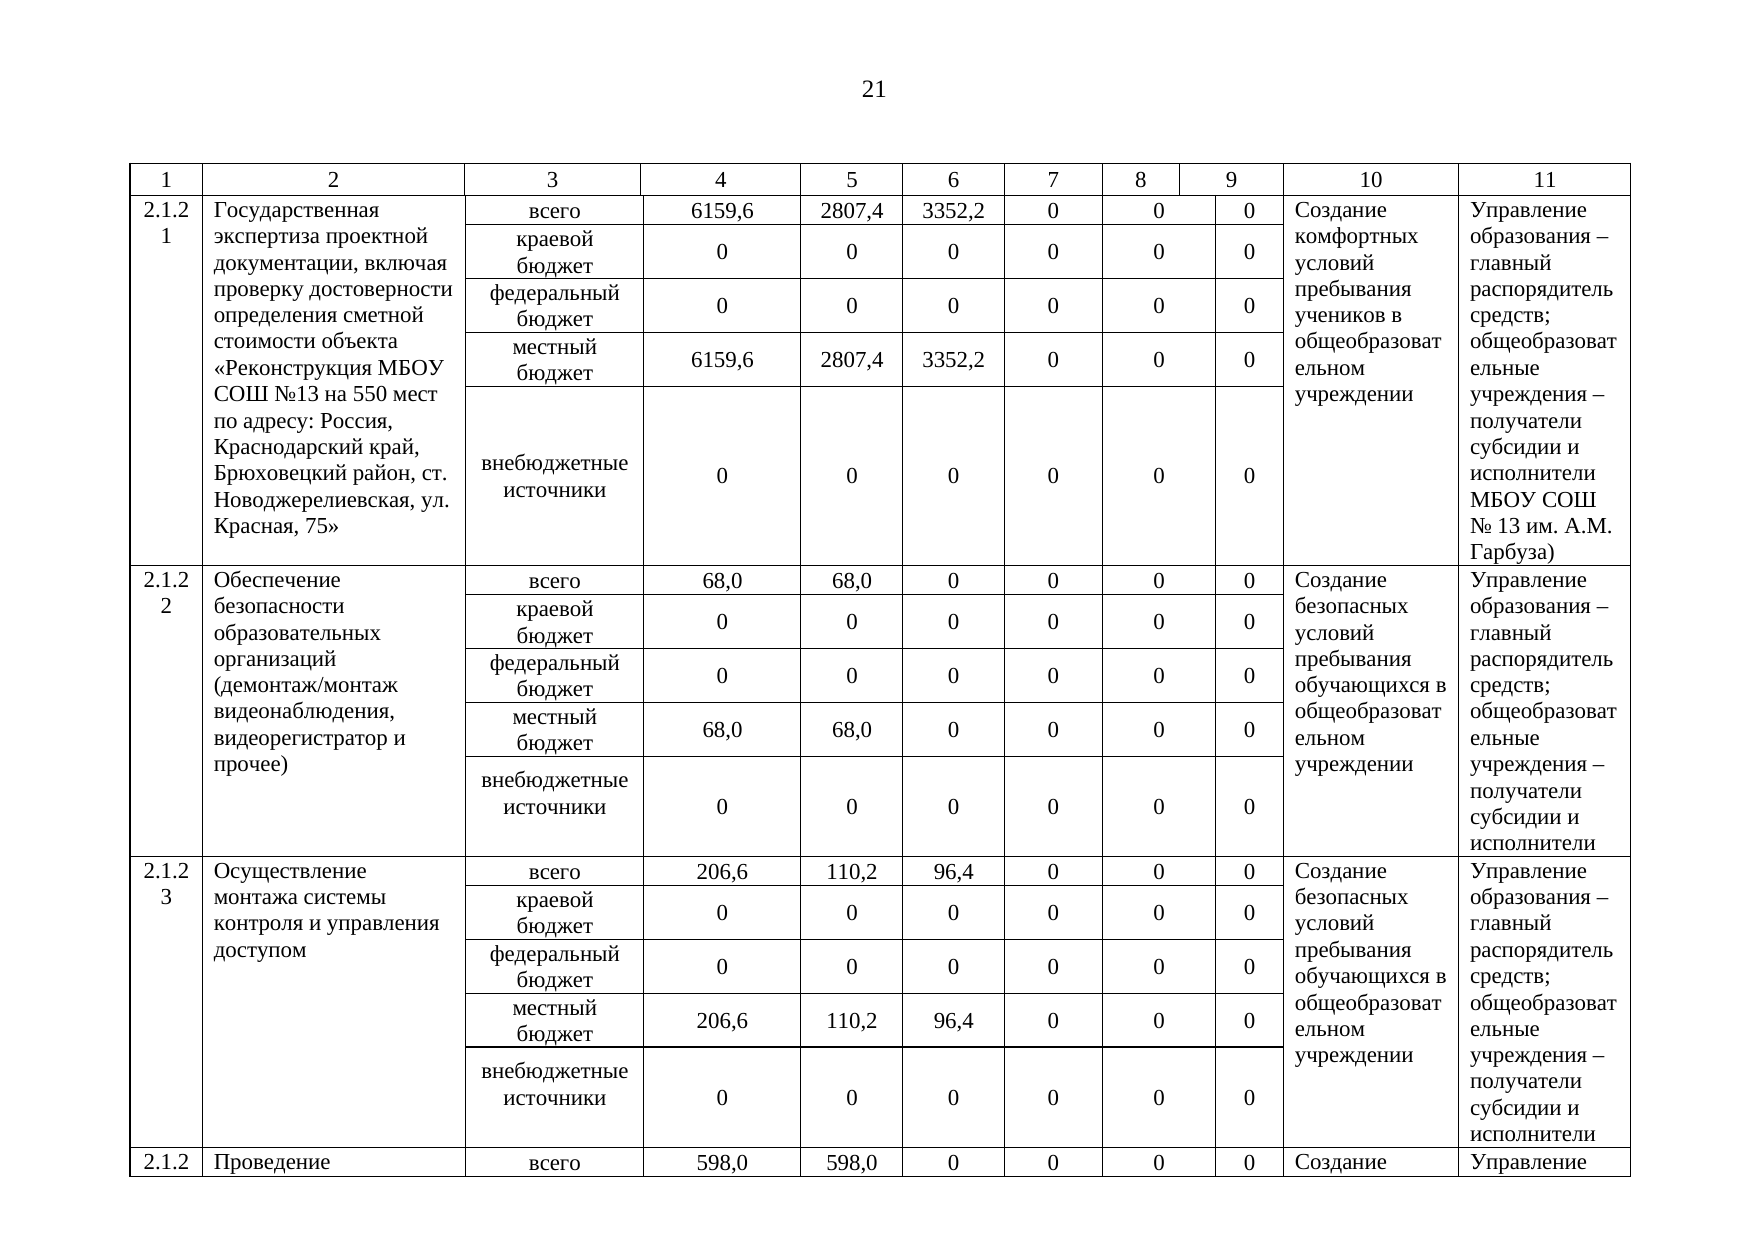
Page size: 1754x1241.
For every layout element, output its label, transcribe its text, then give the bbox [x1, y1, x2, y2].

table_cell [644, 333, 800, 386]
table_header 8 [1103, 164, 1179, 195]
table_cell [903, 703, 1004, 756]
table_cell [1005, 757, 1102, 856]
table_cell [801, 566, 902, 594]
table_header 10 [1284, 164, 1458, 195]
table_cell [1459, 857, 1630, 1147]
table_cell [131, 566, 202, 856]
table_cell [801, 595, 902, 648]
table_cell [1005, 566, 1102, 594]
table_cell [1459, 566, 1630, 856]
table_header 3 [465, 164, 640, 195]
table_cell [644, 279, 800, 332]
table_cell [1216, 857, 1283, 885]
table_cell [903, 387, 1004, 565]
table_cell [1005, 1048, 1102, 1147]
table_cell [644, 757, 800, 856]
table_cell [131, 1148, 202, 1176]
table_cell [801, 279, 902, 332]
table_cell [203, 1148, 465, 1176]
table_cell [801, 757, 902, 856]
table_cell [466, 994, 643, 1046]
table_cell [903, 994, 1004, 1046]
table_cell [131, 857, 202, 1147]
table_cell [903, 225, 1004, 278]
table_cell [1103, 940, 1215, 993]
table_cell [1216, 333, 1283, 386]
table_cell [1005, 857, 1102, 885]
table_header 7 [1005, 164, 1102, 195]
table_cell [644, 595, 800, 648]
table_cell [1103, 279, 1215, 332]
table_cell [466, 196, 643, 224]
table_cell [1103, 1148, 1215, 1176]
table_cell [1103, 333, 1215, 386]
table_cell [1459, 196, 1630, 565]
table_header 9 [1180, 164, 1283, 195]
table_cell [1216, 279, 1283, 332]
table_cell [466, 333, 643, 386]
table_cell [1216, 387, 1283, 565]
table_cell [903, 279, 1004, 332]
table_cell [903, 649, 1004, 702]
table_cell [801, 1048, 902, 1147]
table_header 6 [903, 164, 1004, 195]
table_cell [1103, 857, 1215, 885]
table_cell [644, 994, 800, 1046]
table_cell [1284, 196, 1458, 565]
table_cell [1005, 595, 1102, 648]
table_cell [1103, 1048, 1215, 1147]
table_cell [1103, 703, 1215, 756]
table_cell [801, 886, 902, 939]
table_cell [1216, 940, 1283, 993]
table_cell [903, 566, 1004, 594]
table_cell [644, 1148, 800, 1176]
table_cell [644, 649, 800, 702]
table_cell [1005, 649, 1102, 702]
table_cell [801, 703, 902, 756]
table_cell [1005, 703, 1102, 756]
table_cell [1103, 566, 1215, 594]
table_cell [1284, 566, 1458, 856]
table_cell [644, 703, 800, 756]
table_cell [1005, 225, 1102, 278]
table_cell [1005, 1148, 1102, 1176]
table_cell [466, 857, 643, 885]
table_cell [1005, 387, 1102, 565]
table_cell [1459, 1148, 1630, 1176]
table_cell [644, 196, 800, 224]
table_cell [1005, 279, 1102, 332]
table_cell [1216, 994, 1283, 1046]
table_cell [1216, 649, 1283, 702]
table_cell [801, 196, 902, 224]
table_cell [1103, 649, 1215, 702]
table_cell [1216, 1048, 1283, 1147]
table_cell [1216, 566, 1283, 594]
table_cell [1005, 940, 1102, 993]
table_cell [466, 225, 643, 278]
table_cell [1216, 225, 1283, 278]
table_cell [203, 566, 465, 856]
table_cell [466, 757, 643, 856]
table_header 2 [203, 164, 464, 195]
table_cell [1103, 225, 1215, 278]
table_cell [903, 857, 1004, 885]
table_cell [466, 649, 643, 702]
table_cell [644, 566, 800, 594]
table_header 5 [801, 164, 902, 195]
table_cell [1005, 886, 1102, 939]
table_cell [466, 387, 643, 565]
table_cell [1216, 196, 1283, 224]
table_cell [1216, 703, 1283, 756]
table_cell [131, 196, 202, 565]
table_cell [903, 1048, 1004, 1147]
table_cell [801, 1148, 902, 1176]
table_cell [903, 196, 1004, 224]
table_header 11 [1459, 164, 1630, 195]
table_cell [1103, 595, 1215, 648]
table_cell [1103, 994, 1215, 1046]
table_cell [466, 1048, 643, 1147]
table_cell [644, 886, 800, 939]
table_header 1 [131, 164, 202, 195]
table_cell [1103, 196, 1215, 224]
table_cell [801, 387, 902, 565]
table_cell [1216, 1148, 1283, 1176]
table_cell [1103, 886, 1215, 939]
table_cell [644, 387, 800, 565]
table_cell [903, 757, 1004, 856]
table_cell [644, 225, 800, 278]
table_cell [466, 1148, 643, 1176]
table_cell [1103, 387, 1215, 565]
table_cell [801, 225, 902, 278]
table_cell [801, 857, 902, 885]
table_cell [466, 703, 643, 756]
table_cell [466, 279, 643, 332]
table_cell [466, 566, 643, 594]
table_header 4 [641, 164, 800, 195]
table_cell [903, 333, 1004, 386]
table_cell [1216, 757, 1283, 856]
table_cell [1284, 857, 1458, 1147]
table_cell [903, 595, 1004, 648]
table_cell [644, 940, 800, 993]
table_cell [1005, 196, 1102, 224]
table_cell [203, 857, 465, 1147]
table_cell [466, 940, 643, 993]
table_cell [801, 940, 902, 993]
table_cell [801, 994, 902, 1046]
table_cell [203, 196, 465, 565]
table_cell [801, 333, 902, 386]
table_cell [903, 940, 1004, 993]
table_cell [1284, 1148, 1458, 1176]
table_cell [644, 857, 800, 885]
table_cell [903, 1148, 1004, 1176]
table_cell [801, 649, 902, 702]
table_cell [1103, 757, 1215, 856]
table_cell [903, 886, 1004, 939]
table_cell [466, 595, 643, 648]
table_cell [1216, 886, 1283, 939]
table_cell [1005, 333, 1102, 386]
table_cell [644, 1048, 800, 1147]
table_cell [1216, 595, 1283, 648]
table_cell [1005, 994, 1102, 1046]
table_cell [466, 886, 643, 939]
